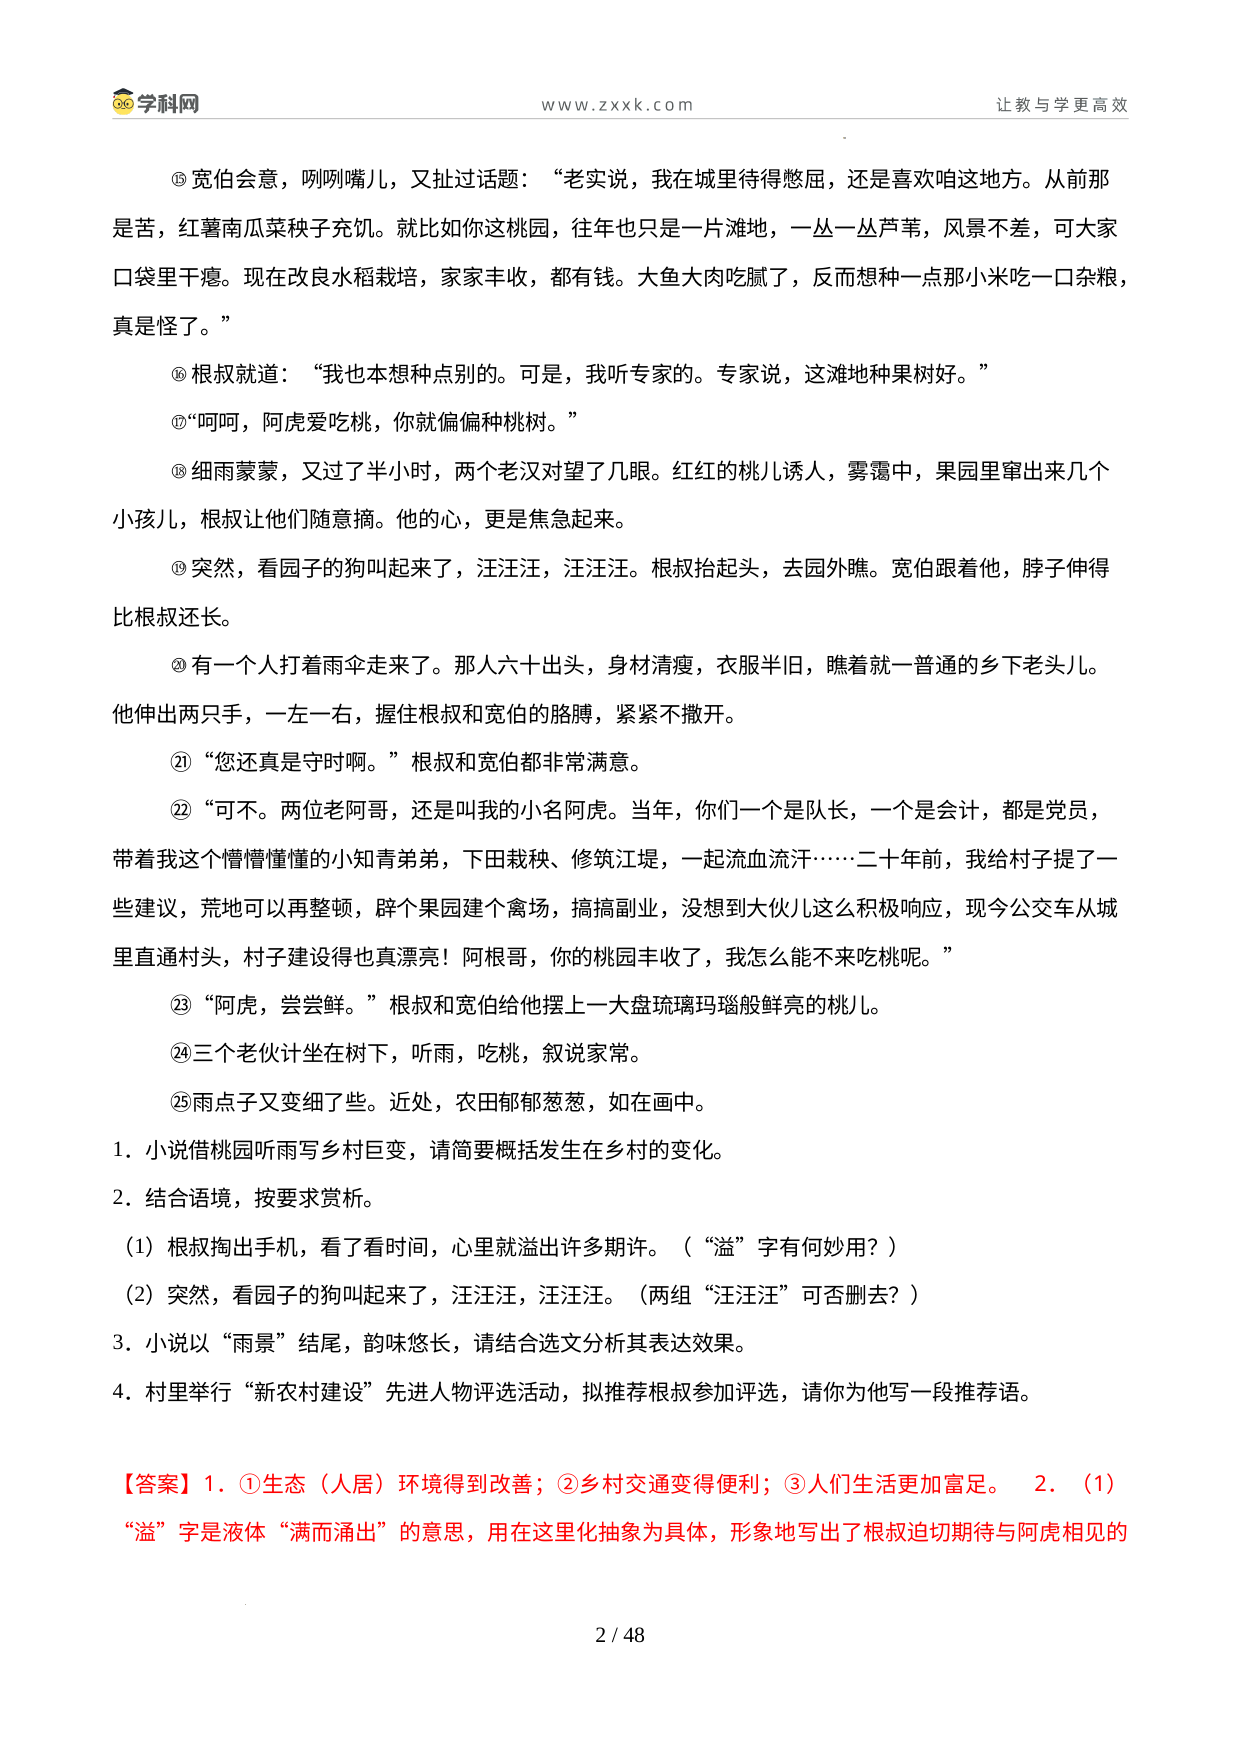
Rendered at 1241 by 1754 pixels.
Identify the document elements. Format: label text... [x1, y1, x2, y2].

text ㉔三个老伙计坐在树下，听雨，吃桃，叙说家常。 [112, 1036, 1128, 1068]
text ㉕雨点子又变细了些。近处，农田郁郁葱葱，如在画中。 [112, 1084, 1128, 1117]
text ⑱细雨蒙蒙，又过了半小时，两个老汉对望了几眼。红红的桃儿诱人，雾霭中，果园里窜出来几个小孩儿，根叔让他们随意摘。他的心，更是焦急起来。 [112, 453, 1128, 534]
text （2）突然，看园子的狗叫起来了，汪汪汪，汪汪汪。（两组“汪汪汪”可否删去？） [112, 1277, 1128, 1310]
text 1．小说借桃园听雨写乡村巨变，请简要概括发生在乡村的变化。 [112, 1132, 1128, 1165]
text ⑲突然，看园子的狗叫起来了，汪汪汪，汪汪汪。根叔抬起头，去园外瞧。宽伯跟着他，脖子伸得比根叔还长。 [112, 550, 1128, 632]
text ㉑“您还真是守时啊。”根叔和宽伯都非常满意。 [112, 744, 1128, 777]
text 3．小说以“雨景”结尾，韵味悠长，请结合选文分析其表达效果。 [112, 1326, 1128, 1358]
text ⑮宽伯会意，咧咧嘴儿，又扯过话题：“老实说，我在城里待得憋屈，还是喜欢咱这地方。从前那是苦，红薯南瓜菜秧子充饥。就比如你这桃园，往年也只是一片滩地，一丛一丛芦苇，风景不差，可大家口袋里干瘪。现在改良水稻栽培，家家丰收，都有钱。大鱼大肉吃腻了，反而想种一点那小米吃一口杂粮，真是怪了。” [112, 162, 1128, 341]
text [112, 1467, 1128, 1547]
text 2．结合语境，按要求赏析。 [112, 1181, 1128, 1213]
text ⑯根叔就道：“我也本想种点别的。可是，我听专家的。专家说，这滩地种果树好。” [112, 357, 1128, 389]
text ⑳有一个人打着雨伞走来了。那人六十出头，身材清瘦，衣服半旧，瞧着就一普通的乡下老头儿。他伸出两只手，一左一右，握住根叔和宽伯的胳膊，紧紧不撒开。 [112, 647, 1128, 729]
text ㉓“阿虎，尝尝鲜。”根叔和宽伯给他摆上一大盘琉璃玛瑙般鲜亮的桃儿。 [112, 987, 1128, 1020]
text ⑰“呵呵，阿虎爱吃桃，你就偏偏种桃树。” [112, 405, 1128, 437]
text ㉒“可不。两位老阿哥，还是叫我的小名阿虎。当年，你们一个是队长，一个是会计，都是党员，带着我这个懵懵懂懂的小知青弟弟，下田栽秧、修筑江堤，一起流血流汗……二十年前，我给村子提了一些建议，荒地可以再整顿，辟个果园建个禽场，搞搞副业，没想到大伙儿这么积极响应，现今公交车从城里直通村头，村子建设得也真漂亮！阿根哥，你的桃园丰收了，我怎么能不来吃桃呢。” [112, 793, 1128, 972]
picture [112, 88, 1131, 120]
text （1）根叔掏出手机，看了看时间，心里就溢出许多期许。（“溢”字有何妙用？） [112, 1229, 1128, 1262]
text 4．村里举行“新农村建设”先进人物评选活动，拟推荐根叔参加评选，请你为他写一段推荐语。 [112, 1374, 1128, 1407]
